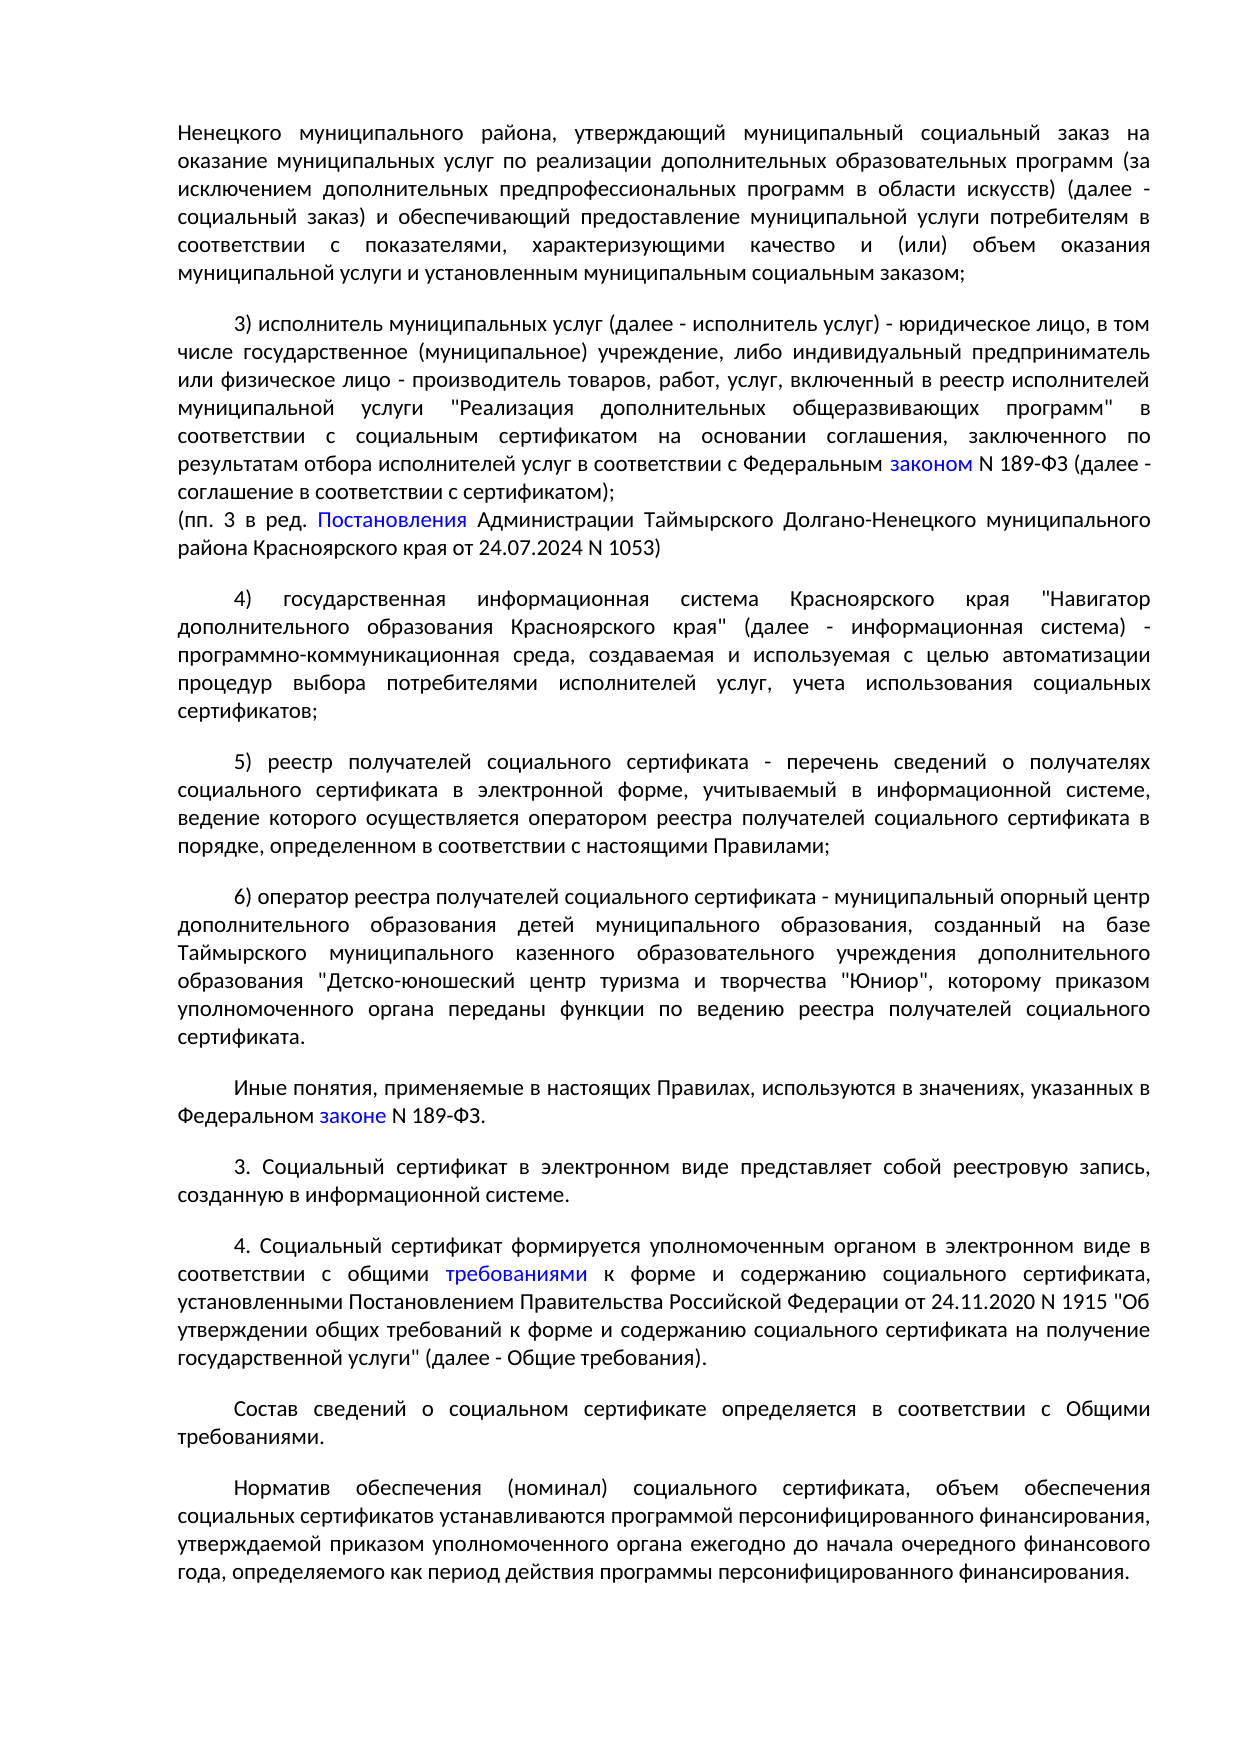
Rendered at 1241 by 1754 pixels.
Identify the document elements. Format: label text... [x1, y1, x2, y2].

text (пп. 3 в ред. Постановления Администрации Таймырского Долгано-Ненецкого муниципального района Красноярского края от 24.07.2024 N 1053) [177, 505, 1152, 561]
text 4. Социальный сертификат формируется уполномоченным органом в электронном виде в соответствии с общими требованиями к форме и содержанию социального сертификата, установленными Постановлением Правительства Российской Федерации от 24.11.2020 N 1915 "Об утверждении общих требований к форме и содержанию социального сертификата на получение государственной услуги" (далее - Общие требования). [177, 1231, 1152, 1371]
text Норматив обеспечения (номинал) социального сертификата, объем обеспечения социальных сертификатов устанавливаются программой персонифицированного финансирования, утверждаемой приказом уполномоченного органа ежегодно до начала очередного финансового года, определяемого как период действия программы персонифицированного финансирования. [177, 1473, 1152, 1585]
text 3) исполнитель муниципальных услуг (далее - исполнитель услуг) - юридическое лицо, в том числе государственное (муниципальное) учреждение, либо индивидуальный предприниматель или физическое лицо - производитель товаров, работ, услуг, включенный в реестр исполнителей муниципальной услуги "Реализация дополнительных общеразвивающих программ" в соответствии с социальным сертификатом на основании соглашения, заключенного по результатам отбора исполнителей услуг в соответствии с Федеральным законом N 189-ФЗ (далее - соглашение в соответствии с сертификатом); [177, 309, 1152, 505]
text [177, 118, 1152, 286]
text 6) оператор реестра получателей социального сертификата - муниципальный опорный центр дополнительного образования детей муниципального образования, созданный на базе Таймырского муниципального казенного образовательного учреждения дополнительного образования "Детско-юношеский центр туризма и творчества "Юниор", которому приказом уполномоченного органа переданы функции по ведению реестра получателей социального сертификата. [177, 882, 1152, 1050]
text 4) государственная информационная система Красноярского края "Навигатор дополнительного образования Красноярского края" (далее - информационная система) - программно-коммуникационная среда, создаваемая и используемая с целью автоматизации процедур выбора потребителями исполнителей услуг, учета использования социальных сертификатов; [177, 584, 1152, 724]
text 3. Социальный сертификат в электронном виде представляет собой реестровую запись, созданную в информационной системе. [177, 1152, 1152, 1208]
text Иные понятия, применяемые в настоящих Правилах, используются в значениях, указанных в Федеральном законе N 189-ФЗ. [177, 1073, 1152, 1129]
text Состав сведений о социальном сертификате определяется в соответствии с Общими требованиями. [177, 1394, 1152, 1450]
text 5) реестр получателей социального сертификата - перечень сведений о получателях социального сертификата в электронной форме, учитываемый в информационной системе, ведение которого осуществляется оператором реестра получателей социального сертификата в порядке, определенном в соответствии с настоящими Правилами; [177, 747, 1152, 859]
